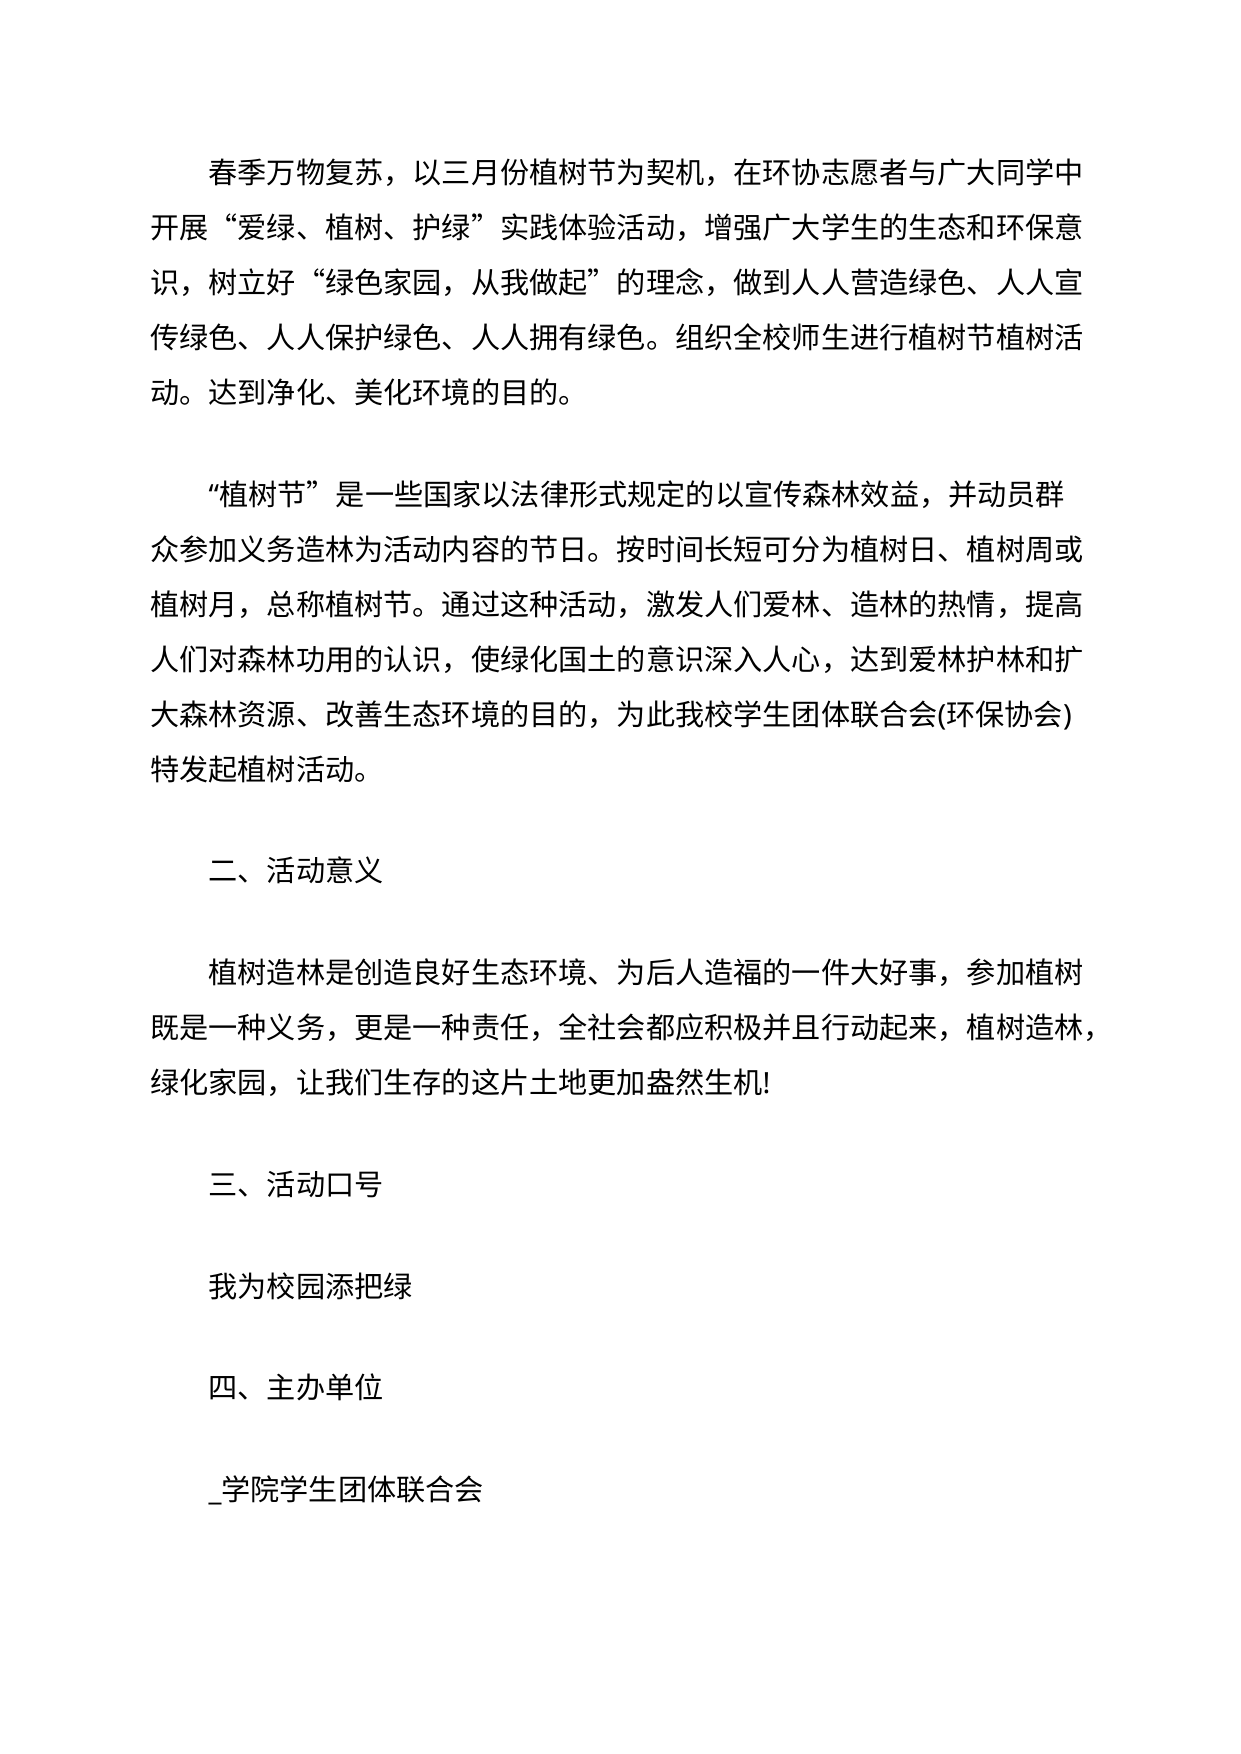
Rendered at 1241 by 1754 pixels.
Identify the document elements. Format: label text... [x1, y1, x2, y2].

text 二、活动意义 [150, 848, 1090, 890]
text 四、主办单位 [150, 1365, 1090, 1407]
text _学院学生团体联合会 [150, 1467, 1090, 1509]
text 我为校园添把绿 [150, 1263, 1090, 1305]
text 三、活动口号 [150, 1161, 1090, 1204]
text 植树造林是创造良好生态环境、为后人造福的一件大好事，参加植树既是一种义务，更是一种责任，全社会都应积极并且行动起来，植树造林，绿化家园，让我们生存的这片土地更加盎然生机! [150, 949, 1090, 1102]
text “植树节”是一些国家以法律形式规定的以宣传森林效益，并动员群众参加义务造林为活动内容的节日。按时间长短可分为植树日、植树周或植树月，总称植树节。通过这种活动，激发人们爱林、造林的热情，提高人们对森林功用的认识，使绿化国土的意识深入人心，达到爱林护林和扩大森林资源、改善生态环境的目的，为此我校学生团体联合会(环保协会)特发起植树活动。 [150, 471, 1090, 788]
text 春季万物复苏，以三月份植树节为契机，在环协志愿者与广大同学中开展“爱绿、植树、护绿”实践体验活动，增强广大学生的生态和环保意识，树立好“绿色家园，从我做起”的理念，做到人人营造绿色、人人宣传绿色、人人保护绿色、人人拥有绿色。组织全校师生进行植树节植树活动。达到净化、美化环境的目的。 [150, 150, 1090, 412]
